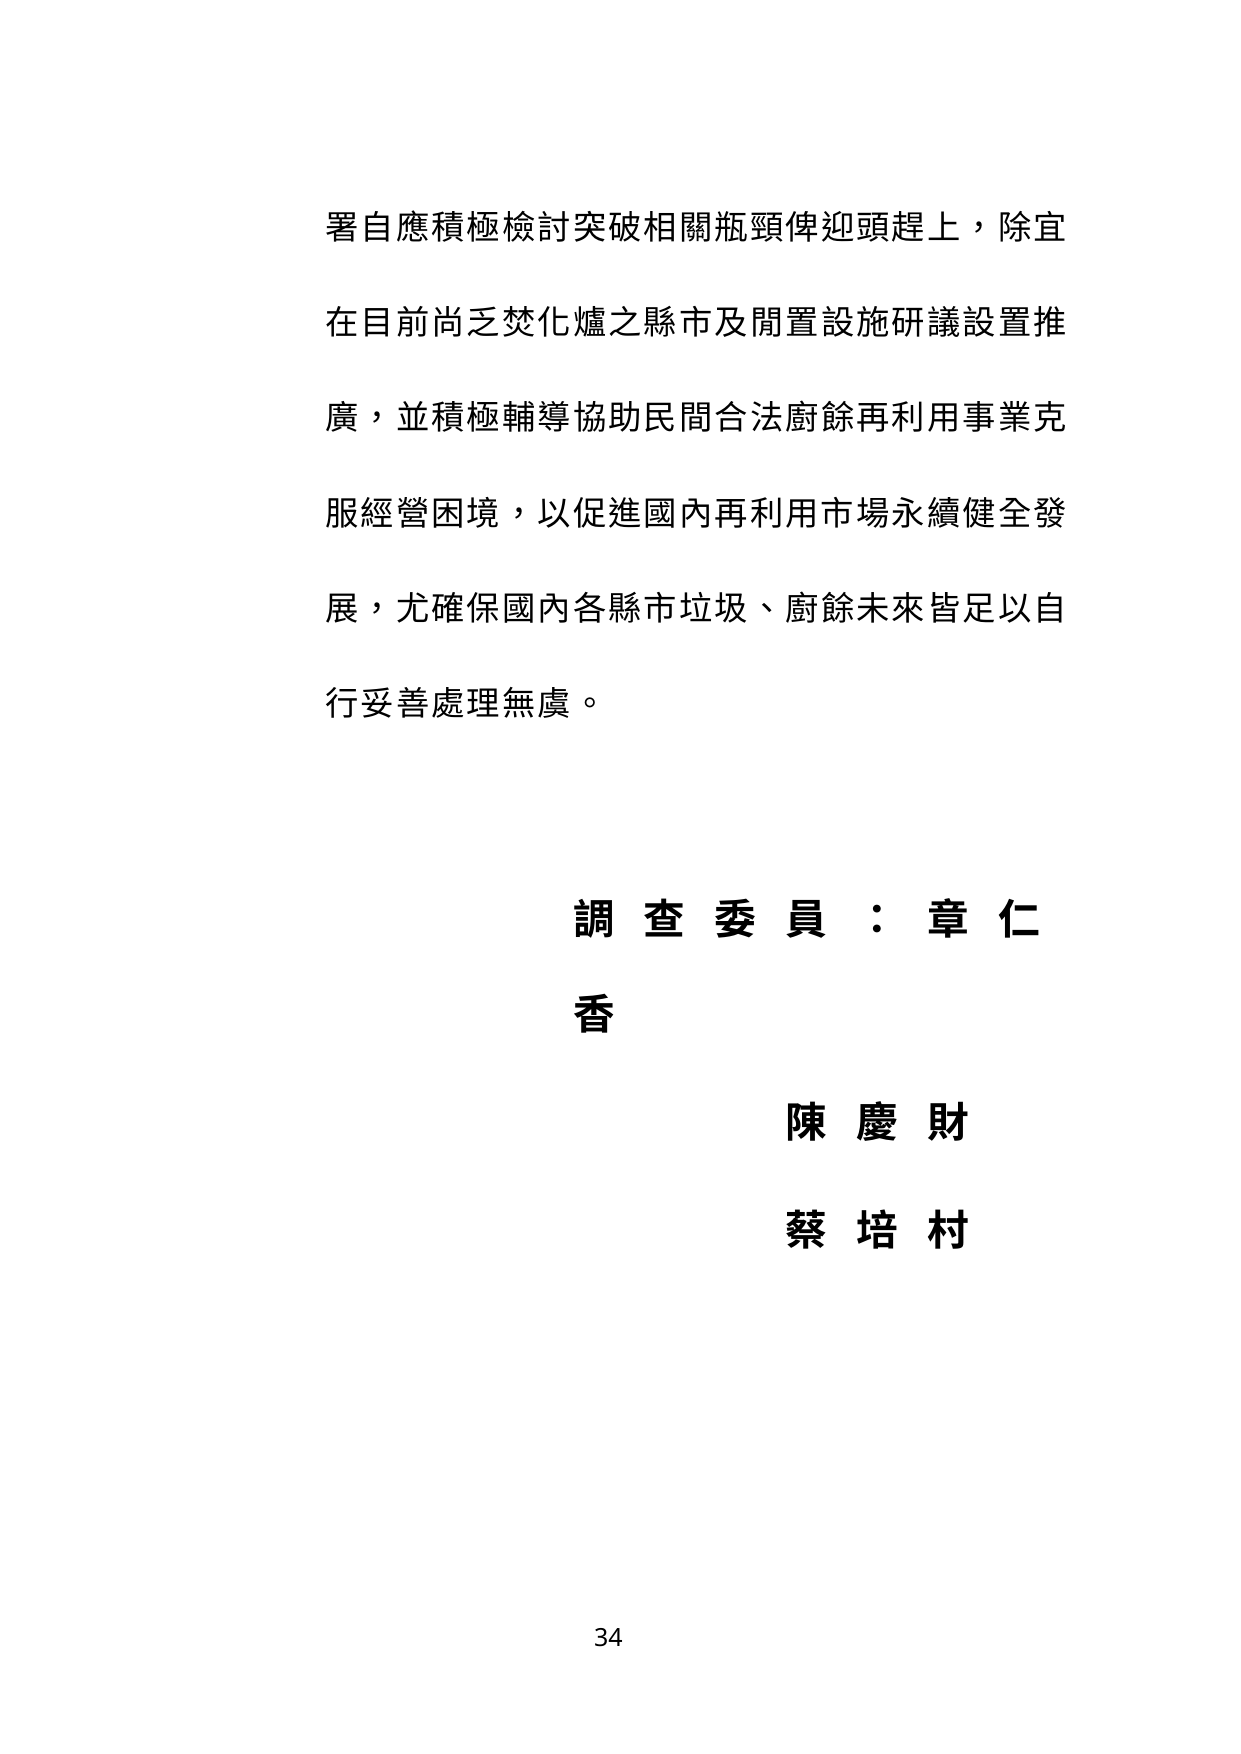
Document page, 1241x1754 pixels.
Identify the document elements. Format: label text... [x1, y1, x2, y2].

text 蔡培村 [768, 1179, 1069, 1274]
text 調查委員：章仁香 [538, 869, 1069, 1059]
text 陳慶財 [768, 1072, 1069, 1167]
